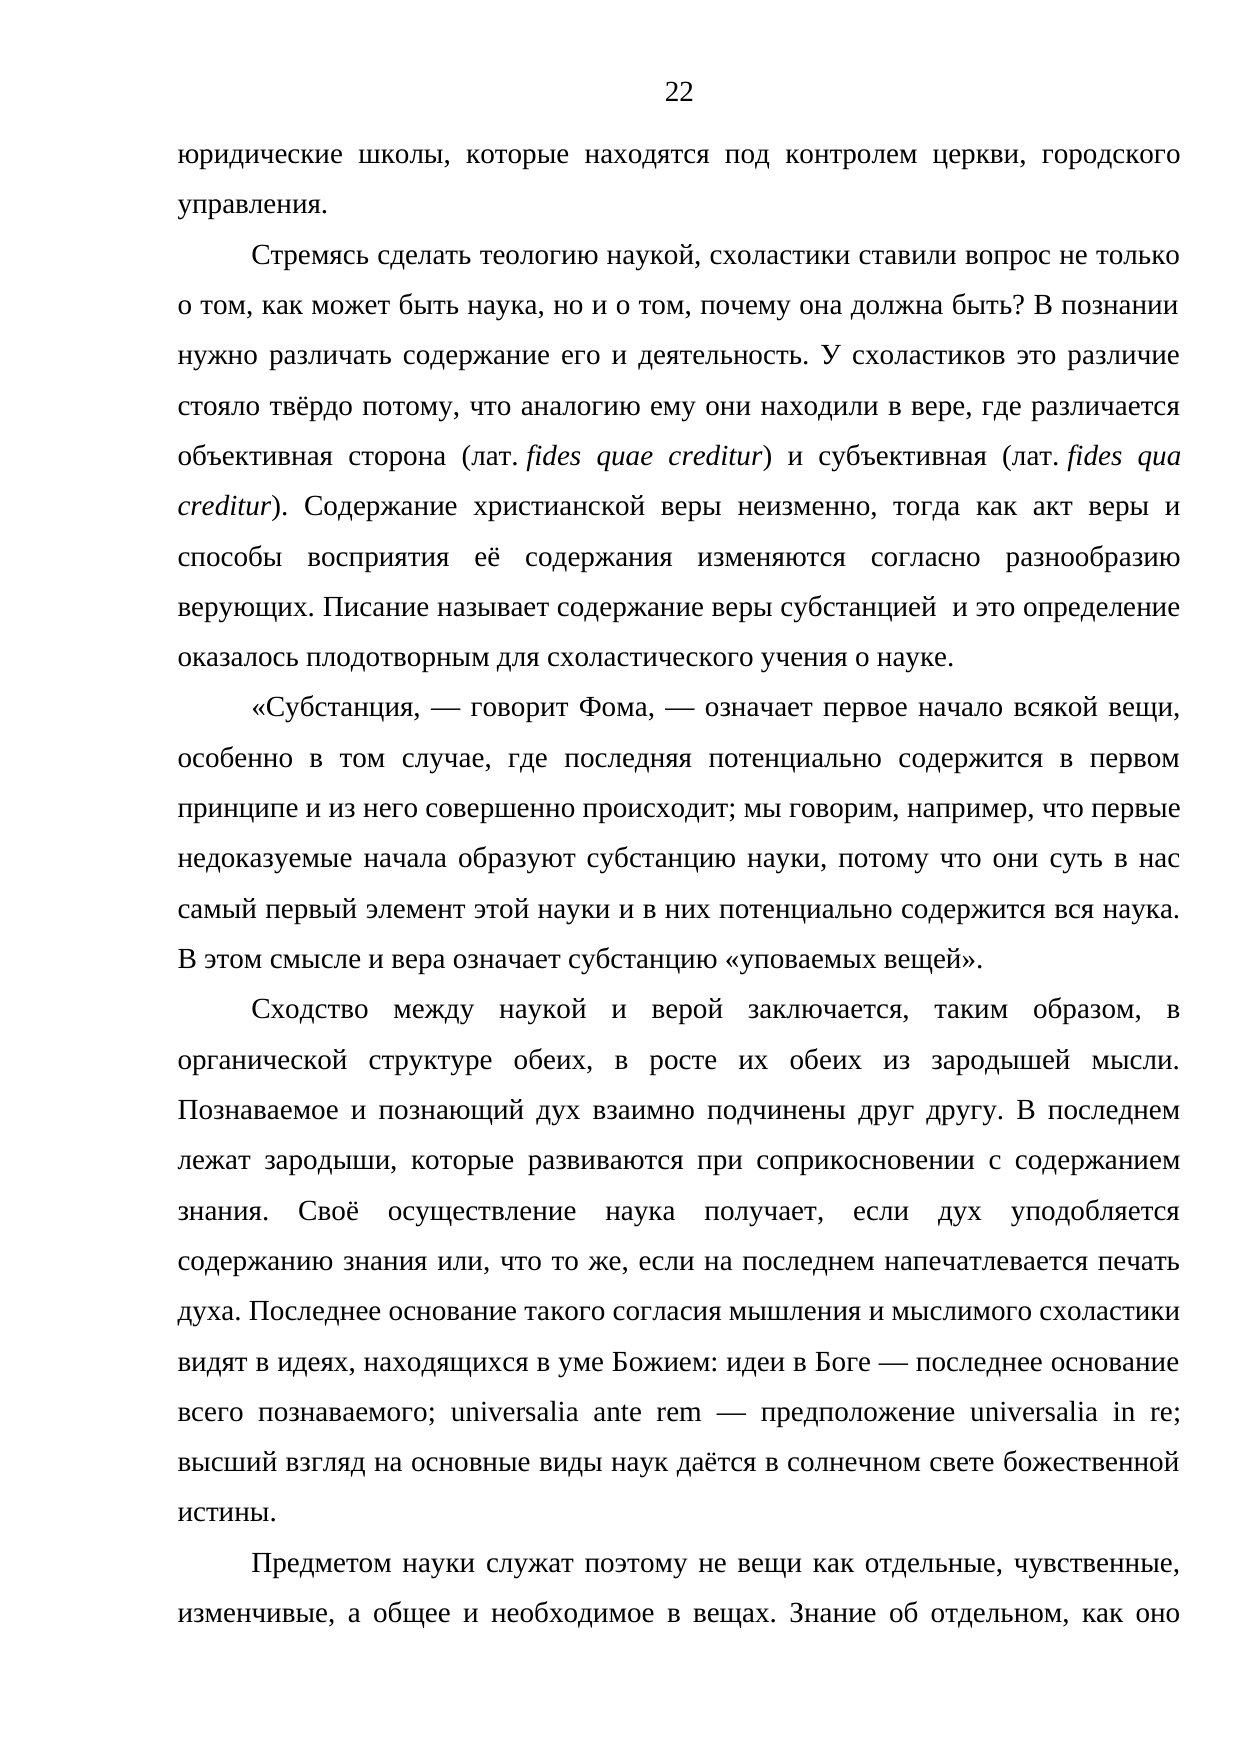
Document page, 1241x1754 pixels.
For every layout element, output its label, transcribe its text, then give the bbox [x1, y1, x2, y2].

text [177, 136, 1181, 220]
text Стремясь сделать теологию наукой, схоластики ставили вопрос не только о том, как может быть наука, но и о том, почему она должна быть? В познании нужно различать содержание его и деятельность. У схоластиков это различие стояло твёрдо потому, что аналогию ему они находили в вере, где различается объективная сторона (лат. fides quae creditur) и субъективная (лат. fides qua creditur). Содержание христианской веры неизменно, тогда как акт веры и способы восприятия её содержания изменяются согласно разнообразию верующих. Писание называет содержание веры субстанцией и это определение оказалось плодотворным для схоластического учения о науке. [177, 237, 1181, 673]
text «Субстанция, — говорит Фома, — означает первое начало всякой вещи, особенно в том случае, где последняя потенциально содержится в первом принципе и из него совершенно происходит; мы говорим, например, что первые недоказуемые начала образуют субстанцию науки, потому что они суть в нас самый первый элемент этой науки и в них потенциально содержится вся наука. В этом смысле и вера означает субстанцию «уповаемых вещей». [177, 689, 1181, 975]
text Сходство между наукой и верой заключается, таким образом, в органической структуре обеих, в росте их обеих из зародышей мысли. Познаваемое и познающий дух взаимно подчинены друг другу. В последнем лежат зародыши, которые развиваются при соприкосновении с содержанием знания. Своё осуществление наука получает, если дух уподобляется содержанию знания или, что то же, если на последнем напечатлевается печать духа. Последнее основание такого согласия мышления и мыслимого схоластики видят в идеях, находящихся в уме Божием: идеи в Боге — последнее основание всего познаваемого; universalia ante rem — предположение universalia in re; высший взгляд на основные виды наук даётся в солнечном свете божественной истины. [177, 991, 1181, 1528]
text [177, 1545, 1181, 1629]
